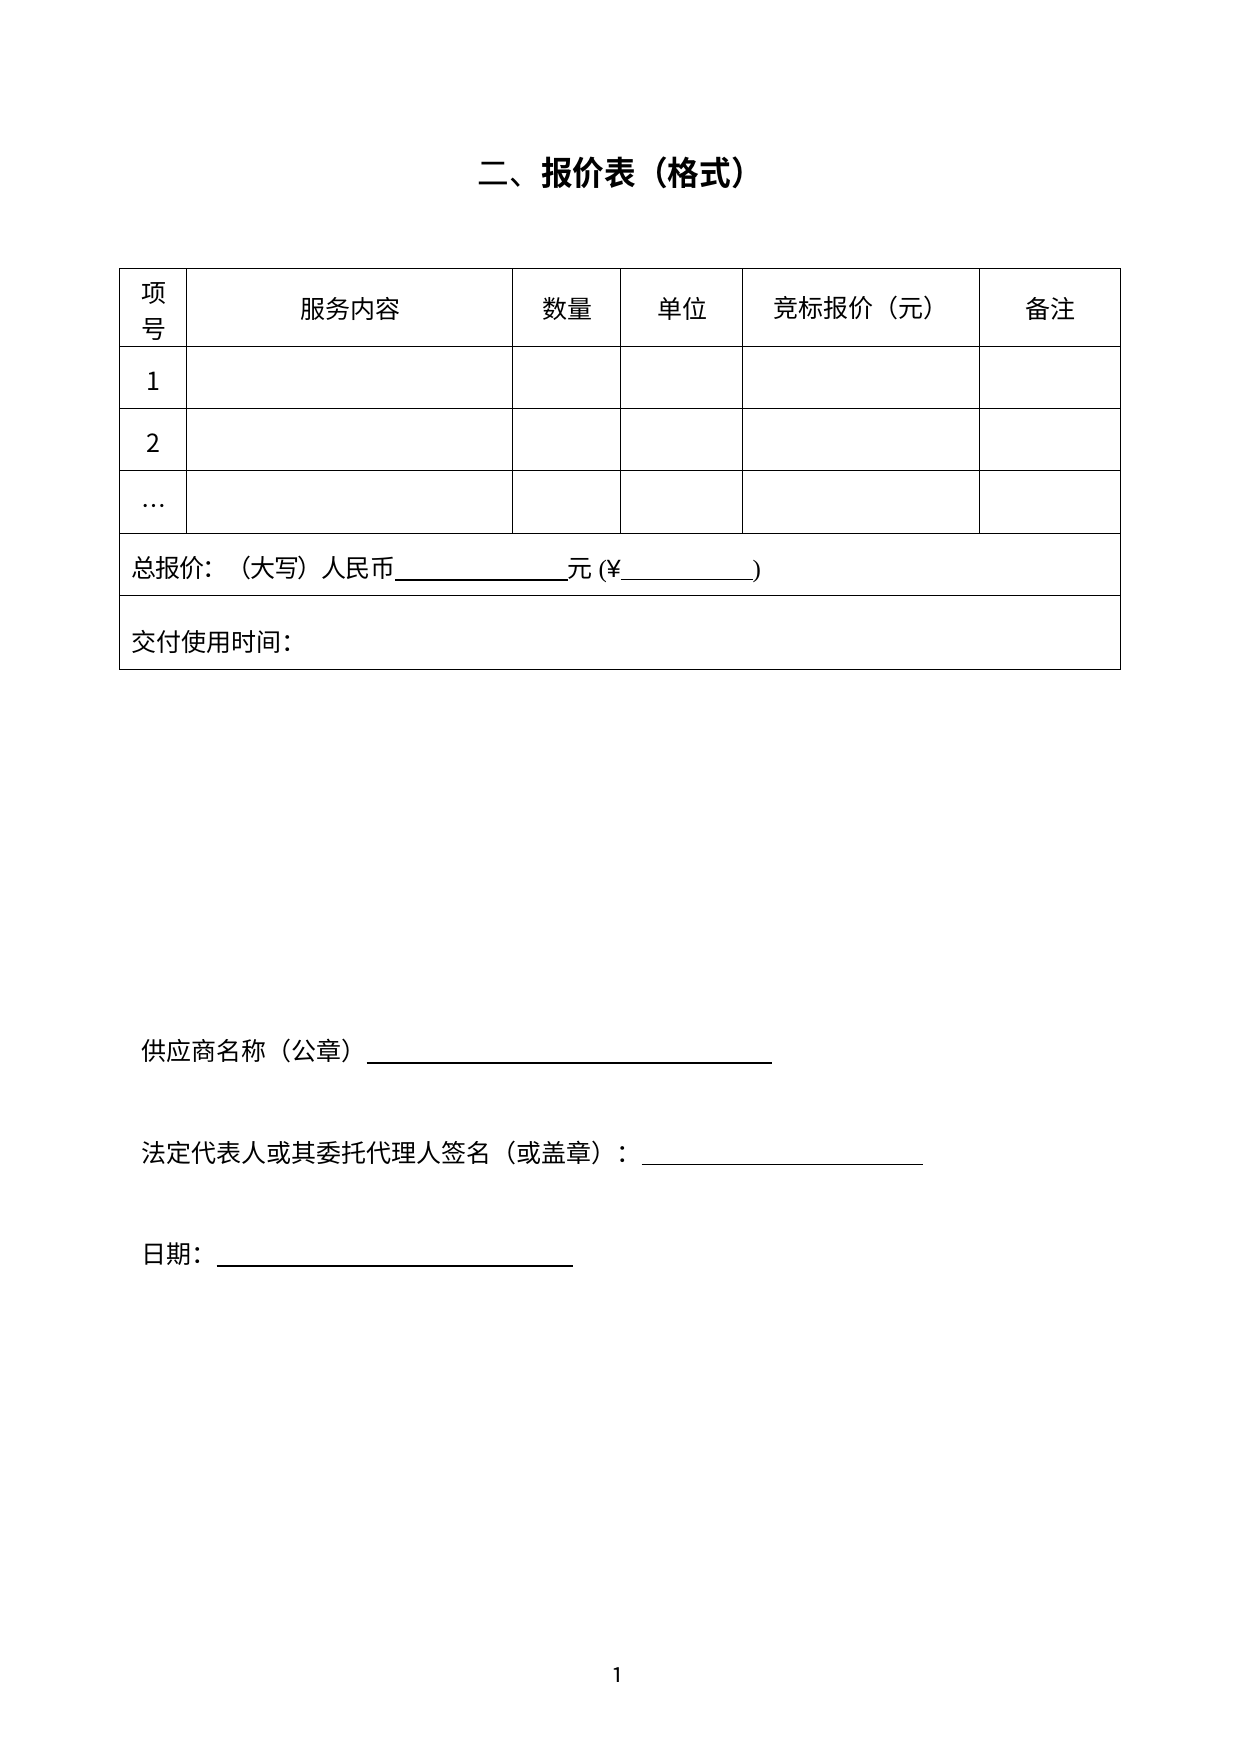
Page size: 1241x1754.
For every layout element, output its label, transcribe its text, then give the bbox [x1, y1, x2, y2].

table_cell [513, 347, 620, 408]
table_cell [980, 347, 1120, 408]
text 二、报价表（格式） [108, 146, 1132, 194]
table_cell [980, 409, 1120, 470]
table_cell [743, 409, 979, 470]
table_cell [621, 347, 742, 408]
table_cell [743, 347, 979, 408]
table_header 备注 [980, 269, 1120, 346]
table_cell [621, 471, 742, 533]
table_cell [513, 409, 620, 470]
table_cell 1 [120, 347, 186, 408]
table_cell [513, 471, 620, 533]
text 日期： [142, 1235, 1132, 1271]
table_cell … [120, 471, 186, 533]
table_header 竞标报价（元） [743, 269, 979, 346]
table_header 数量 [513, 269, 620, 346]
table_cell 总报价：（大写）人民币 元 (¥ ) [120, 534, 1120, 595]
text 法定代表人或其委托代理人签名（或盖章）： [142, 1133, 1132, 1169]
table_header 服务内容 [187, 269, 512, 346]
text 供应商名称（公章） [142, 1032, 1132, 1068]
table_cell 交付使用时间： [120, 596, 1120, 669]
table_cell [187, 471, 512, 533]
table_cell [621, 409, 742, 470]
table_cell [187, 409, 512, 470]
table_header 单位 [621, 269, 742, 346]
table_header 项号 [120, 269, 186, 346]
table_cell [187, 347, 512, 408]
table_cell [980, 471, 1120, 533]
table_cell 2 [120, 409, 186, 470]
table_cell [743, 471, 979, 533]
